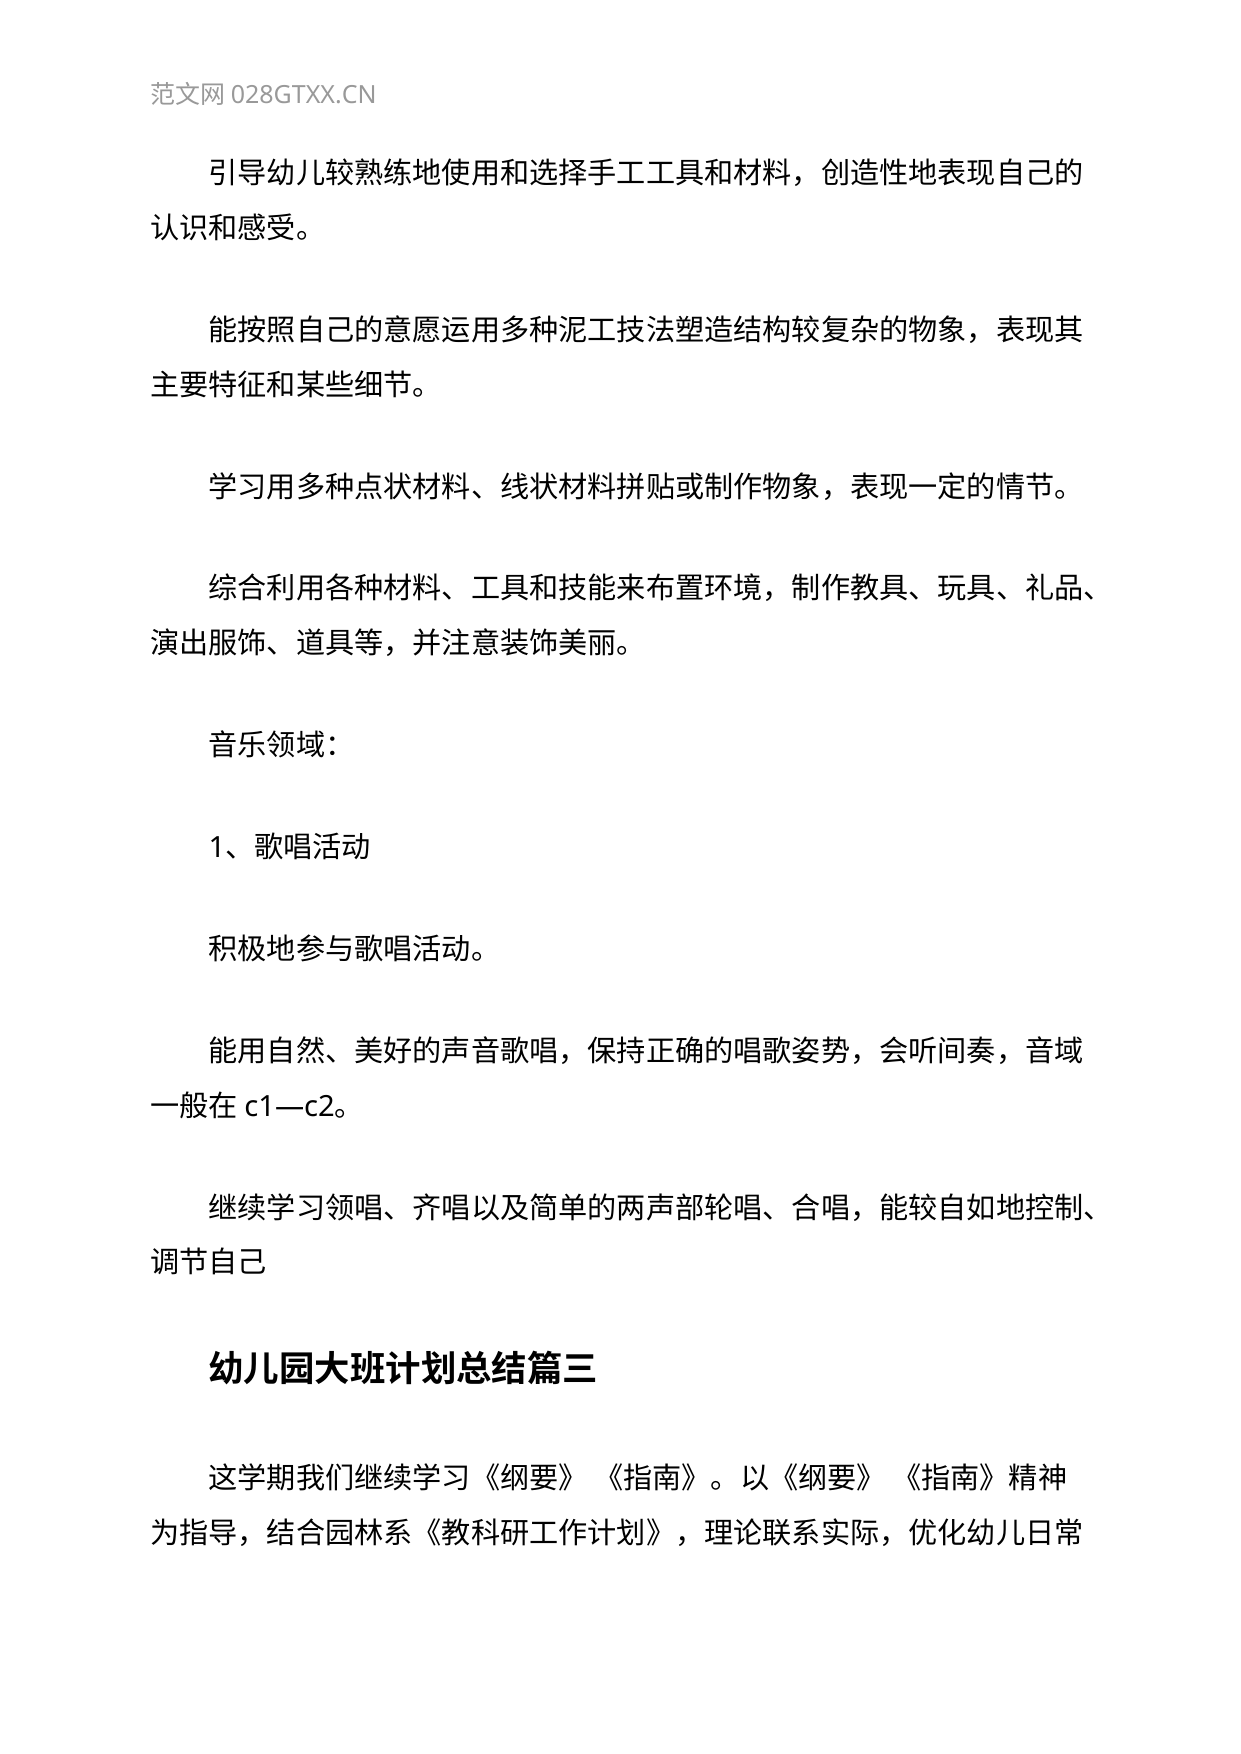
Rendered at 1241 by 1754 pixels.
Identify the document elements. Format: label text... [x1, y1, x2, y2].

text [150, 1454, 1090, 1551]
text 幼儿园大班计划总结篇三 [150, 1341, 1090, 1392]
text 继续学习领唱、齐唱以及简单的两声部轮唱、合唱，能较自如地控制、调节自己 [150, 1184, 1090, 1281]
text 能用自然、美好的声音歌唱，保持正确的唱歌姿势，会听间奏，音域一般在 c1—c2。 [150, 1027, 1090, 1124]
text 音乐领域： [150, 722, 1090, 764]
text 1、歌唱活动 [150, 823, 1090, 866]
text 能按照自己的意愿运用多种泥工技法塑造结构较复杂的物象，表现其主要特征和某些细节。 [150, 307, 1090, 404]
text 学习用多种点状材料、线状材料拼贴或制作物象，表现一定的情节。 [150, 463, 1090, 506]
text 引导幼儿较熟练地使用和选择手工工具和材料，创造性地表现自己的认识和感受。 [150, 150, 1090, 247]
text 积极地参与歌唱活动。 [150, 926, 1090, 968]
text 综合利用各种材料、工具和技能来布置环境，制作教具、玩具、礼品、演出服饰、道具等，并注意装饰美丽。 [150, 565, 1090, 662]
